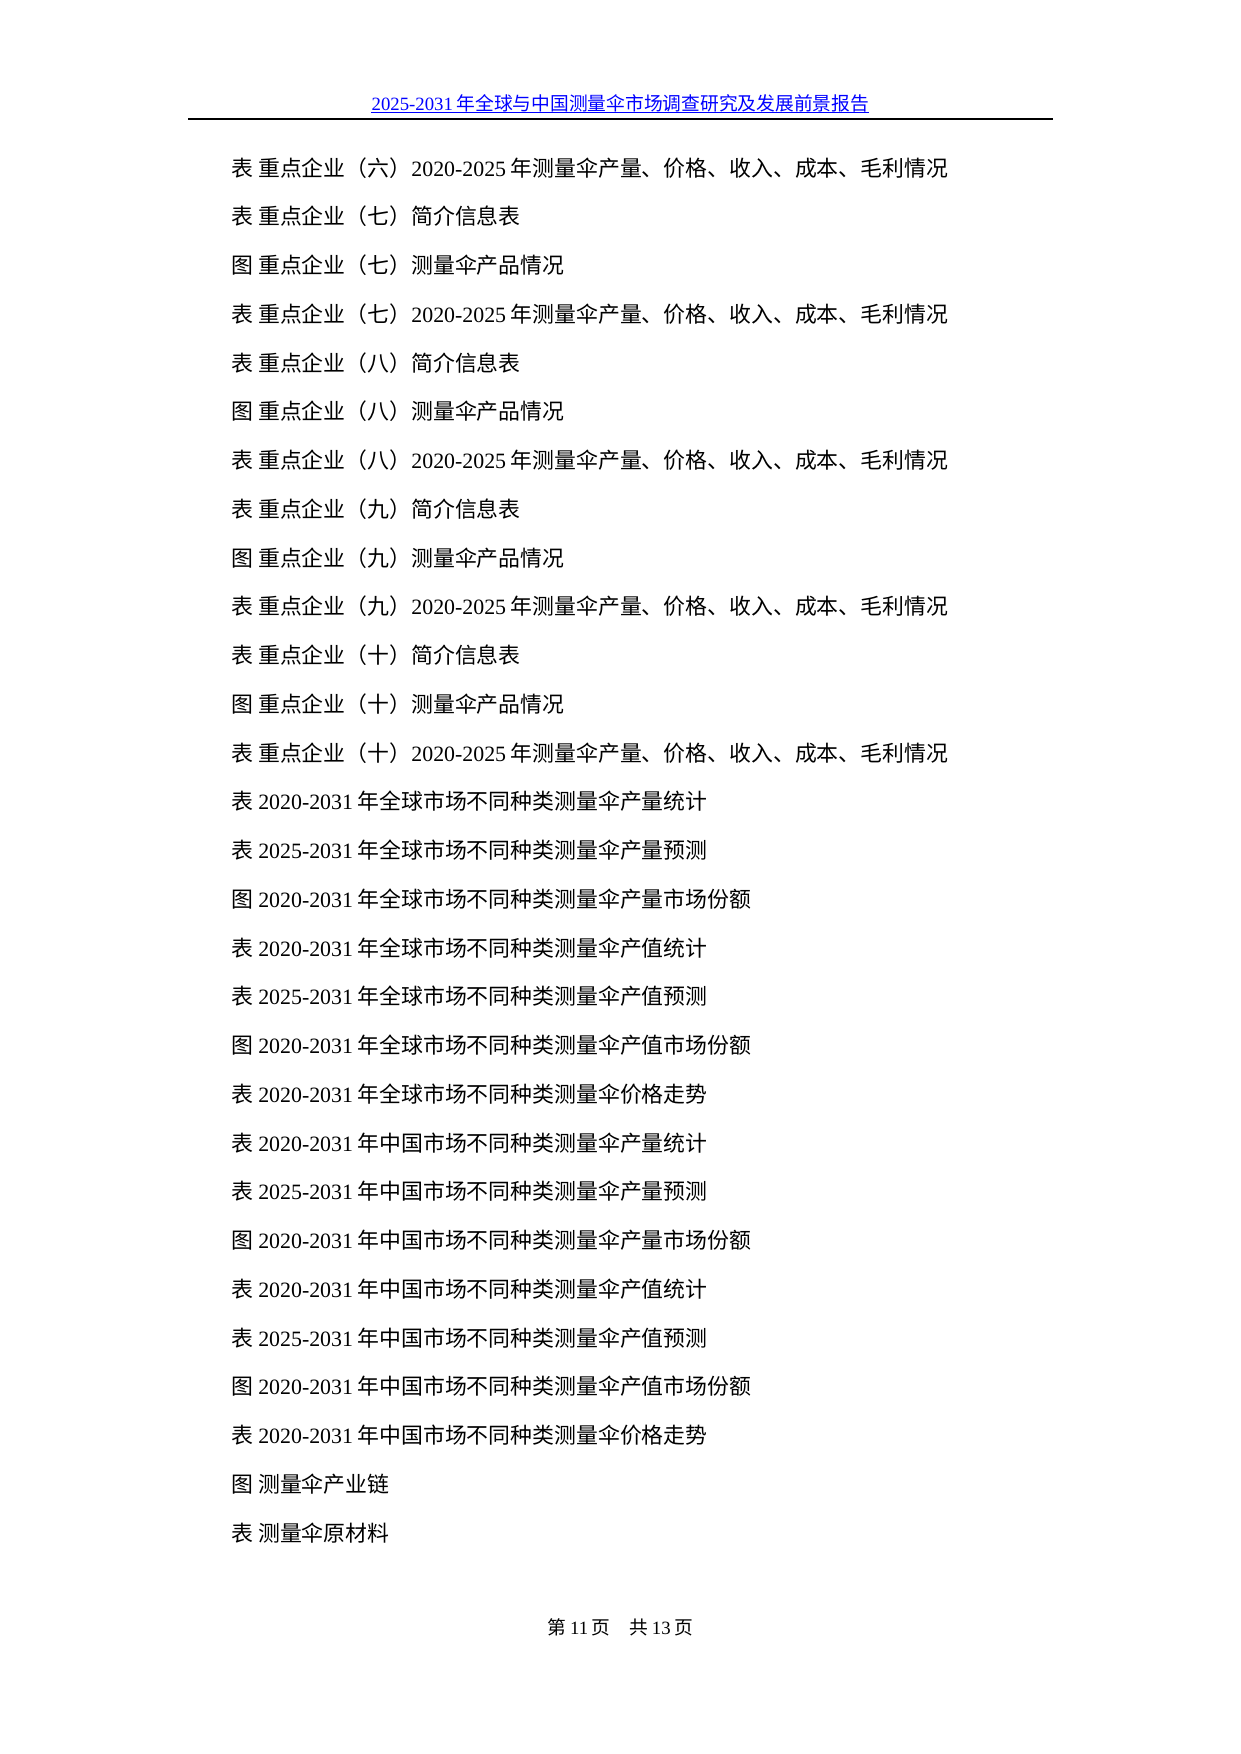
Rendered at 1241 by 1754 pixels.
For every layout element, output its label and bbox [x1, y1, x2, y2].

text [187, 150, 1053, 1548]
